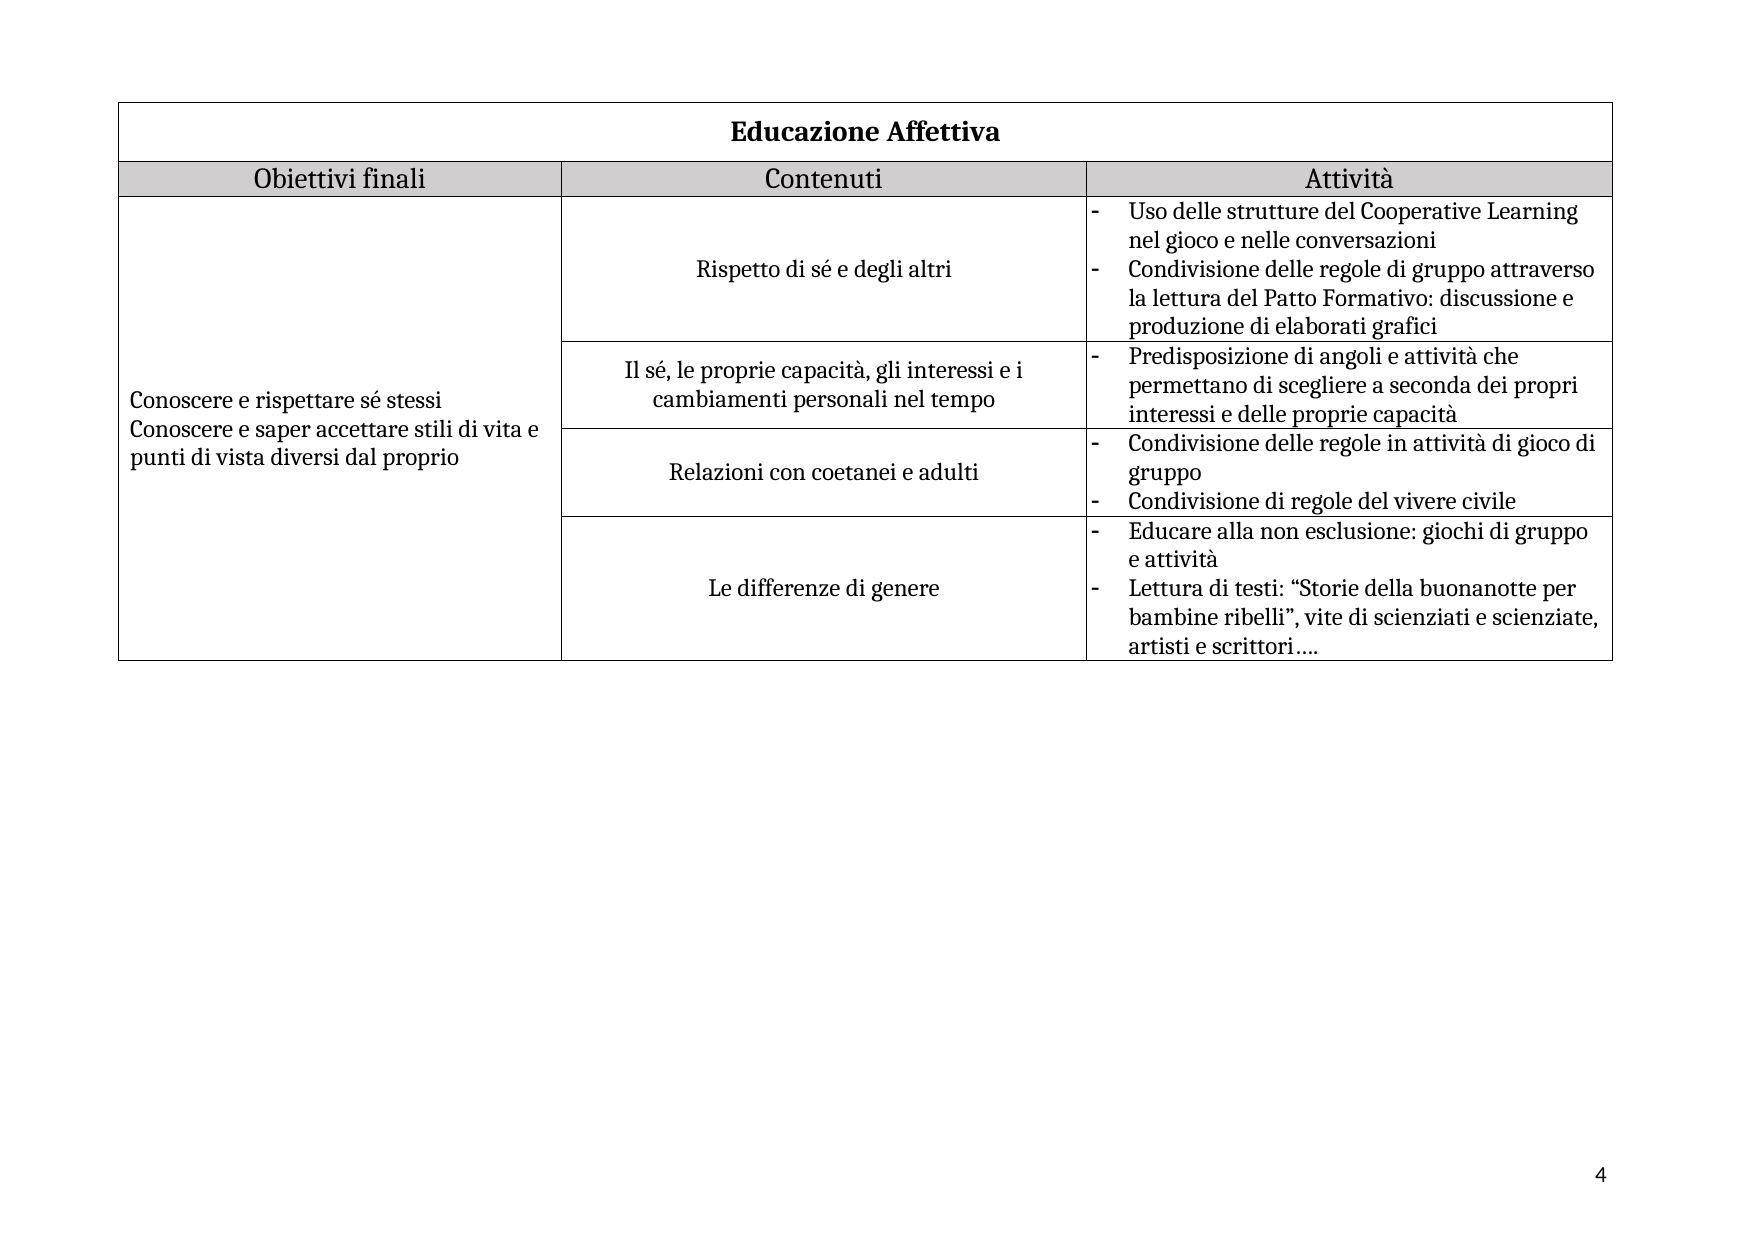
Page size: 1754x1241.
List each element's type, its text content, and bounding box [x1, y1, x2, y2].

table_cell Contenuti [562, 162, 1086, 196]
table_cell Le differenze di genere [562, 517, 1086, 660]
table_cell Conoscere e rispettare sé stessi Conoscere e saper accettare stili di vita e punti di vista diversi dal proprio [119, 197, 561, 660]
table_cell Il sé, le proprie capacità, gli interessi e i cambiamenti personali nel tempo [562, 342, 1086, 428]
table_cell Attività [1087, 162, 1612, 196]
table_cell Educare alla non esclusione: giochi di gruppo e attività Lettura di testi: “Storie della buonanotte per bambine ribelli”, vite di scienziati e scienziate, artisti e scrittori…. [1087, 517, 1612, 660]
table_cell Rispetto di sé e degli altri [562, 197, 1086, 341]
table_header Educazione Affettiva [119, 103, 1612, 161]
table_cell Relazioni con coetanei e adulti [562, 429, 1086, 516]
table_cell Predisposizione di angoli e attività che permettano di scegliere a seconda dei propri interessi e delle proprie capacità [1087, 342, 1612, 428]
table_cell Obiettivi finali [119, 162, 561, 196]
table_cell Uso delle strutture del Cooperative Learning nel gioco e nelle conversazioni Condivisione delle regole di gruppo attraverso la lettura del Patto Formativo: discussione e produzione di elaborati grafici [1087, 197, 1612, 341]
table_cell Condivisione delle regole in attività di gioco di gruppo Condivisione di regole del vivere civile [1087, 429, 1612, 516]
